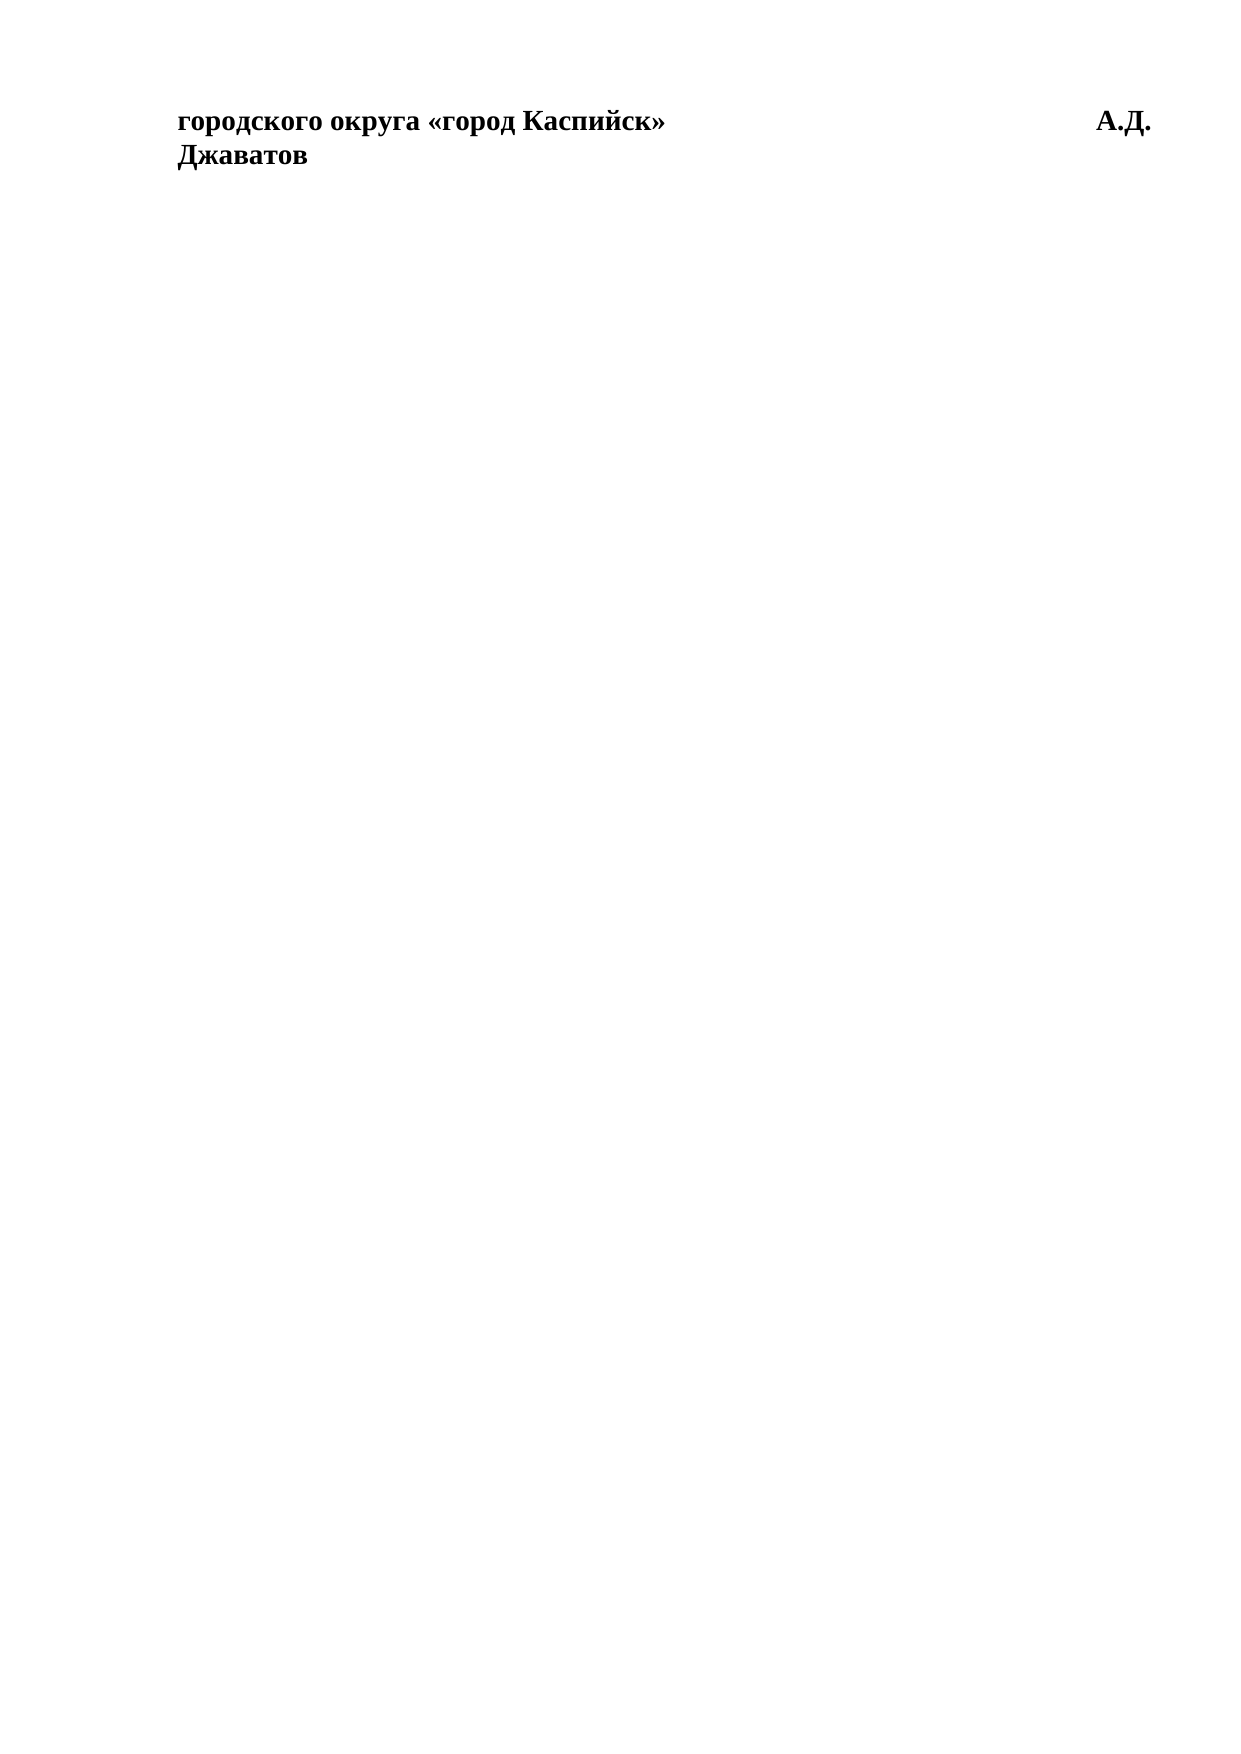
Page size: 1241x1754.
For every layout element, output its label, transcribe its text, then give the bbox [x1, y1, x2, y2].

text городского округа «город Каспийск» А.Д. Джаватов [177, 103, 1152, 171]
